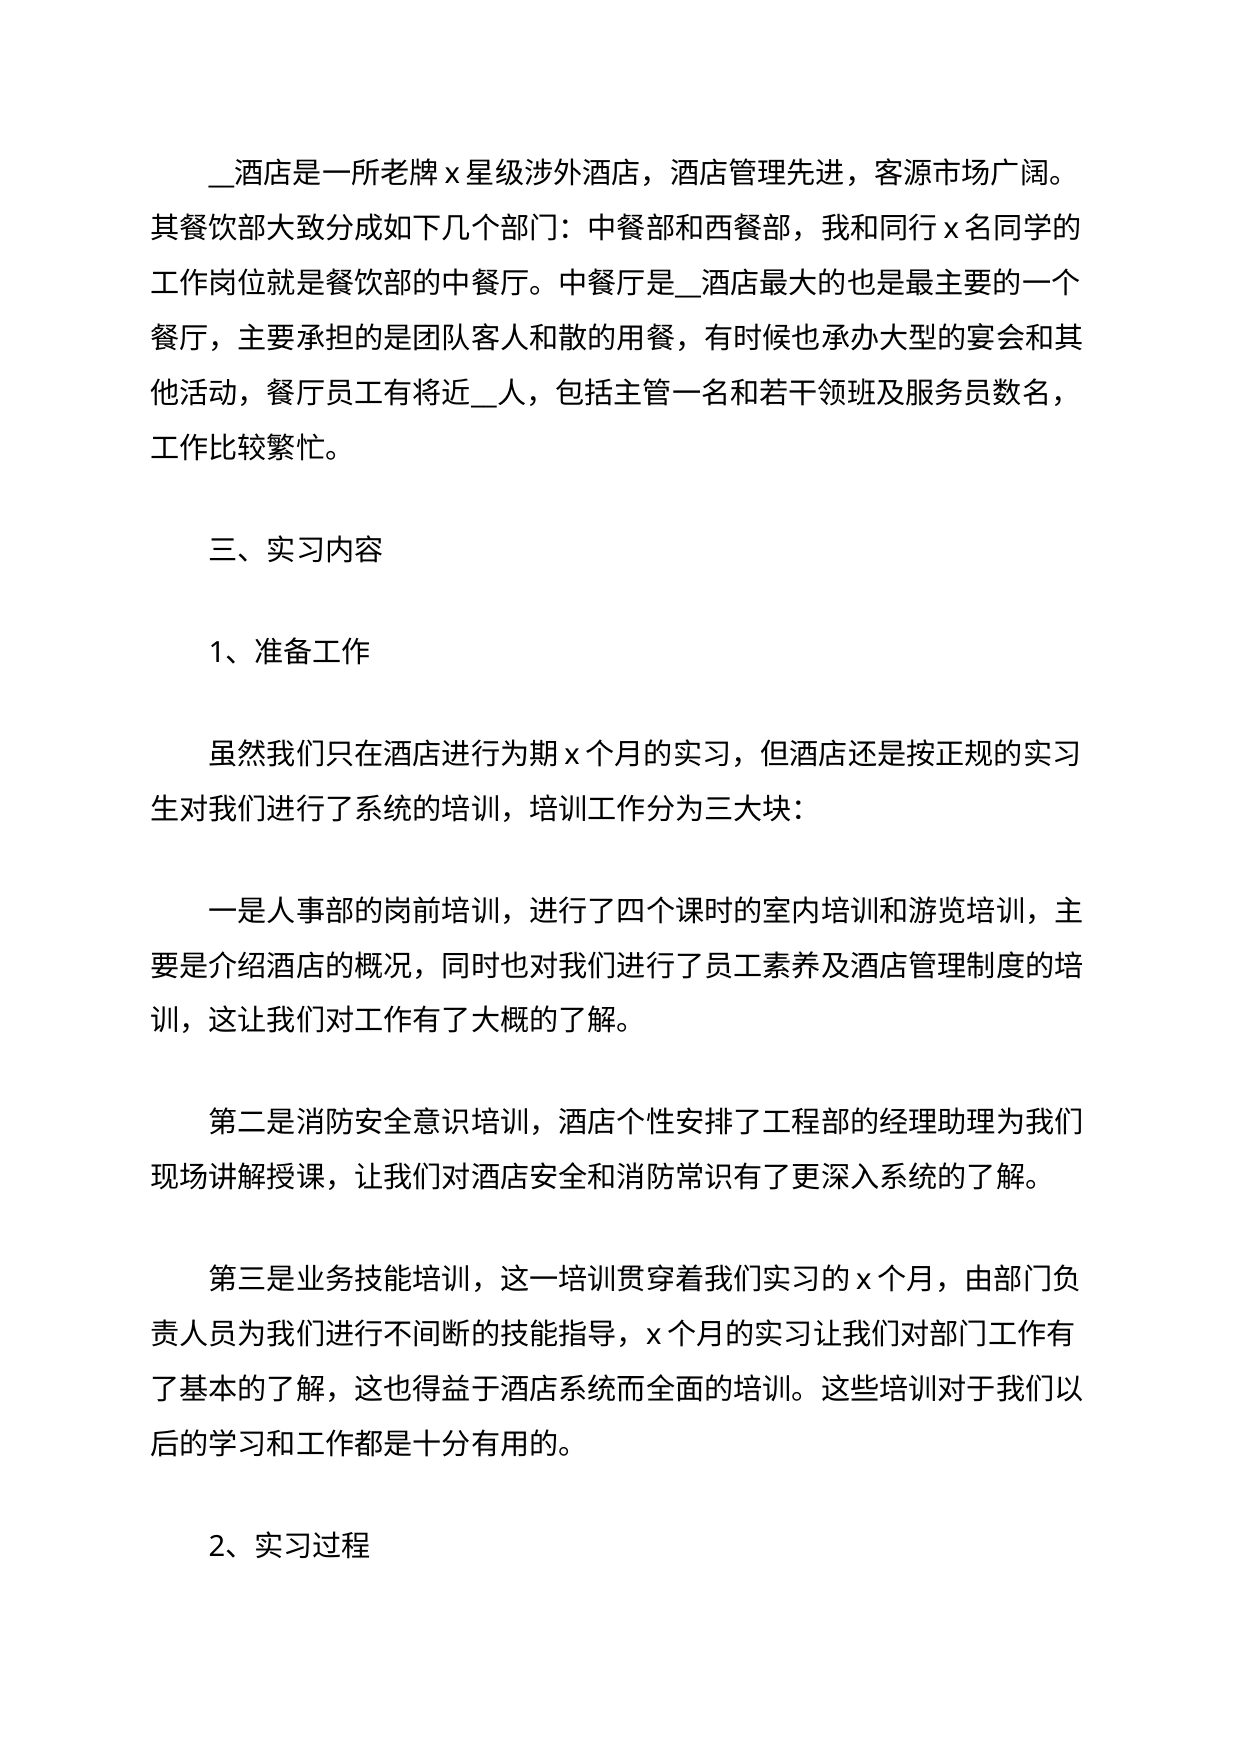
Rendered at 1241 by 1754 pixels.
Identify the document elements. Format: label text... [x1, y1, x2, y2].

text 第三是业务技能培训，这一培训贯穿着我们实习的x个月，由部门负责人员为我们进行不间断的技能指导，x个月的实习让我们对部门工作有了基本的了解，这也得益于酒店系统而全面的培训。这些培训对于我们以后的学习和工作都是十分有用的。 [150, 1255, 1090, 1463]
text __酒店是一所老牌x星级涉外酒店，酒店管理先进，客源市场广阔。其餐饮部大致分成如下几个部门：中餐部和西餐部，我和同行x名同学的工作岗位就是餐饮部的中餐厅。中餐厅是__酒店最大的也是最主要的一个餐厅，主要承担的是团队客人和散的用餐，有时候也承办大型的宴会和其他活动，餐厅员工有将近__人，包括主管一名和若干领班及服务员数名，工作比较繁忙。 [150, 150, 1090, 467]
text 1、准备工作 [150, 628, 1090, 671]
text 三、实习内容 [150, 527, 1090, 569]
text 一是人事部的岗前培训，进行了四个课时的室内培训和游览培训，主要是介绍酒店的概况，同时也对我们进行了员工素养及酒店管理制度的培训，这让我们对工作有了大概的了解。 [150, 887, 1090, 1039]
text 第二是消防安全意识培训，酒店个性安排了工程部的经理助理为我们现场讲解授课，让我们对酒店安全和消防常识有了更深入系统的了解。 [150, 1099, 1090, 1196]
text 2、实习过程 [150, 1522, 1090, 1564]
text 虽然我们只在酒店进行为期x个月的实习，但酒店还是按正规的实习生对我们进行了系统的培训，培训工作分为三大块： [150, 730, 1090, 828]
